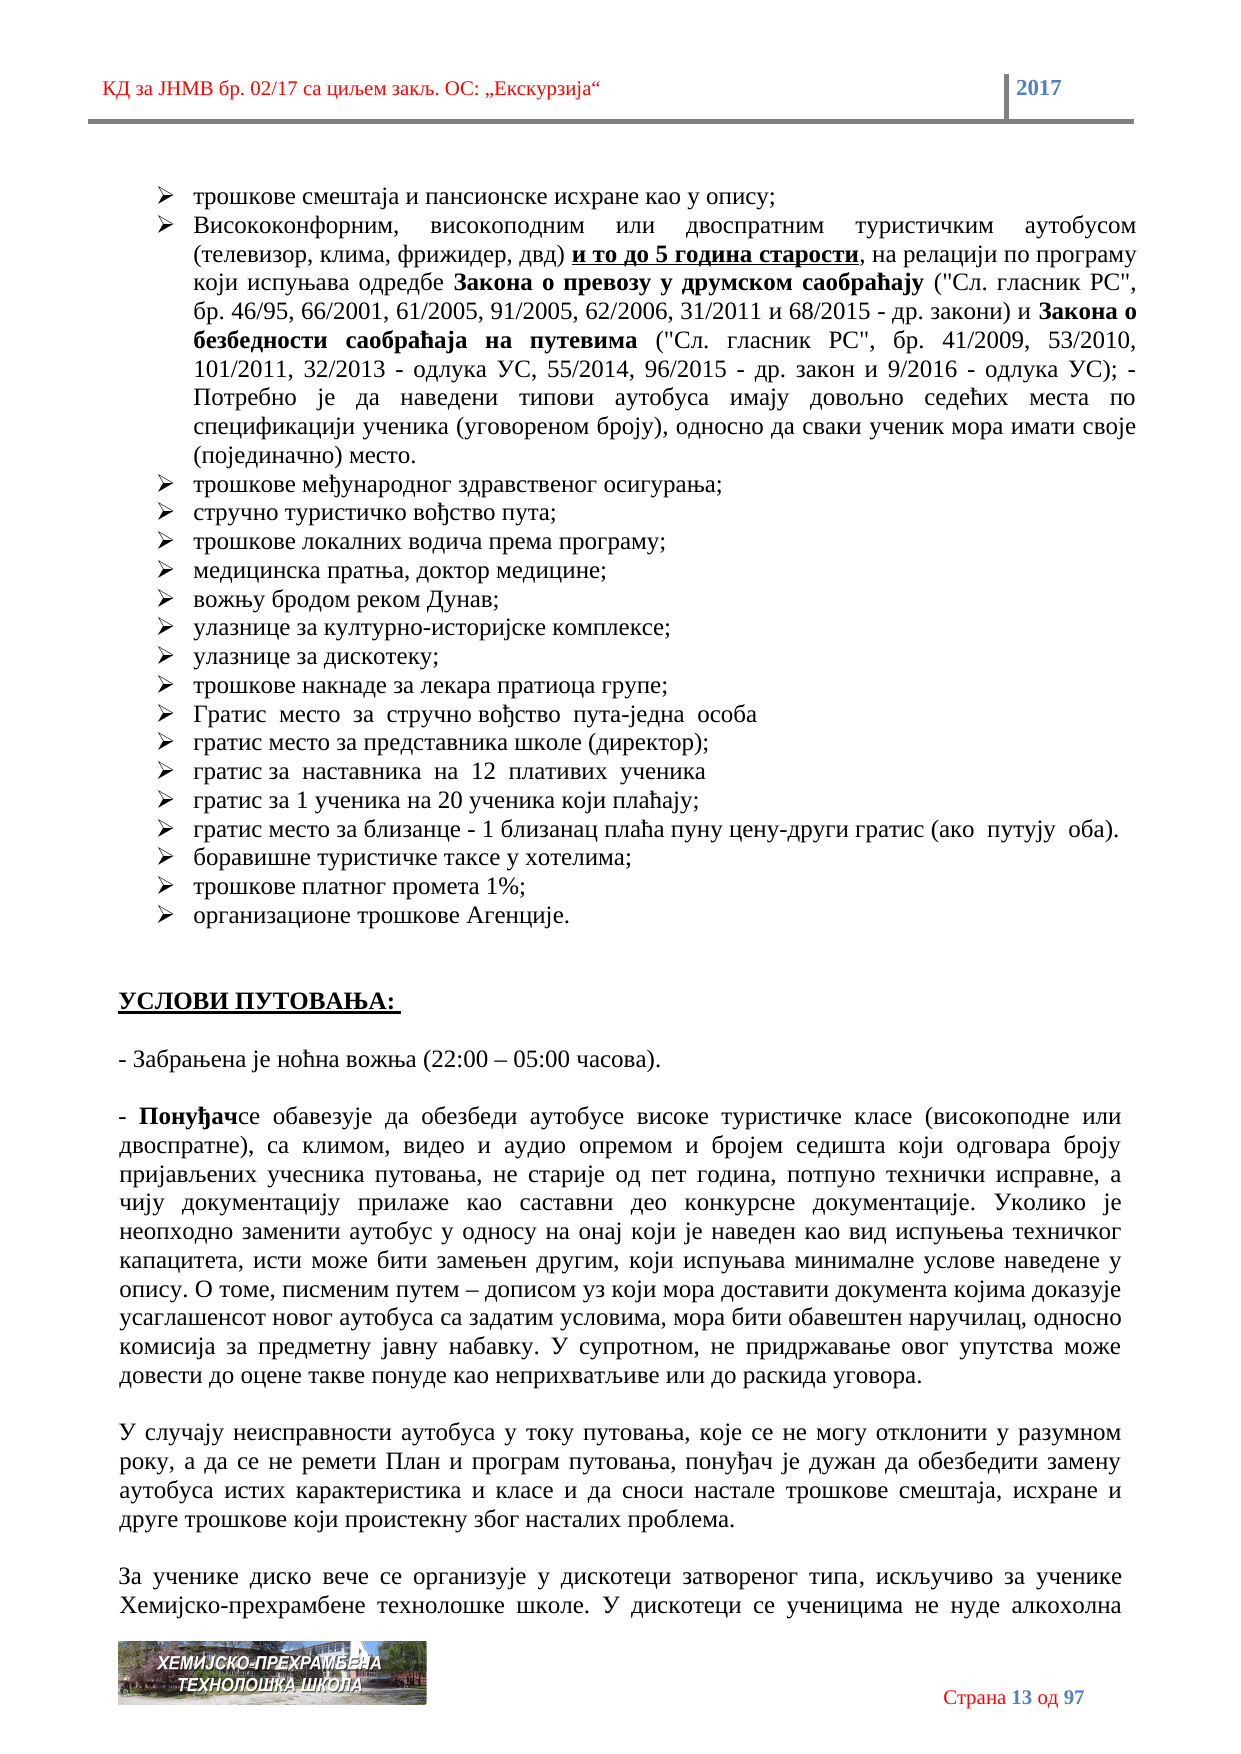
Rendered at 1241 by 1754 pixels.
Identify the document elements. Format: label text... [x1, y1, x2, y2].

list улазнице за културно-историјске комплексе; [156, 612, 1137, 641]
list трошкове међународног здравственог осигурања; [156, 469, 1137, 497]
text - Забрањена је ноћна вожња (22:00 – 05:00 часова). [118, 1044, 1122, 1072]
list боравишне туристичке таксе у хотелима; [156, 842, 1137, 871]
list гратис место за представника школе (директор); [156, 727, 1137, 756]
list медицинска пратња, доктор медицине; [156, 555, 1137, 584]
text - Понуђачсе обавезује да обезбеди аутобусе високе туристичке класе (високоподне или двоспратне), са климом, видео и аудио опремом и бројем седишта који одговара броју пријављених учесника путовања, не старије од пет година, потпуно технички исправне, а чију документацију прилаже као саставни део конкурсне документације. Уколико је неопходно заменити аутобус у односу на онај који је наведен као вид испуњења техничког капацитета, исти може бити замењен другим, који испуњава минималне услове наведене у опису. О томе, писменим путем – дописом уз који мора доставити документа којима доказује усаглашенсот новог аутобуса са задатим условима, мора бити обавештен наручилац, односно комисија за предметну јавну набавку. У супротном, не придржавање овог упутства може довести до оцене такве понуде као неприхватљиве или до раскида уговора. [118, 1101, 1122, 1389]
list трошкове платног промета 1%; [156, 871, 1137, 900]
list гратис место за близанце - 1 близанац плаћа пуну цену-други гратис (ако путују оба). [156, 814, 1137, 842]
list трошкове накнаде за лекара пратиоца групе; [156, 670, 1137, 699]
list трошкове смештаја и пансионске исхране као у опису; [156, 181, 1137, 210]
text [118, 1561, 1122, 1619]
text У случају неисправности аутобуса у току путовања, које се не могу отклонити у разумном року, а да се не ремети План и програм путовања, понуђач је дужан да обезбедити замену аутобуса истих карактеристика и класе и да сноси настале трошкове смештаја, исхране и друге трошкове који проистекну због насталих проблема. [118, 1417, 1122, 1532]
list Висококонфорним, високоподним или двоспратним туристичким аутобусом (телевизор, клима, фрижидер, двд) и то до 5 година старости, на релацији по програму који испуњава одредбе Закона о превозу у друмском саобраћају ("Сл. гласник РС", бр. 46/95, 66/2001, 61/2005, 91/2005, 62/2006, 31/2011 и 68/2015 - др. закони) и Закона о безбедности саобраћаја на путевима ("Сл. гласник РС", бр. 41/2009, 53/2010, 101/2011, 32/2013 - одлука УС, 55/2014, 96/2015 - др. закон и 9/2016 - одлука УС); - Потребно је да наведени типови аутобуса имају довољно седећих места по спецификацији ученика (уговореном броју), односно да сваки ученик мора имати своје (појединачно) место. [156, 210, 1137, 469]
list организационе трошкове Агенције. [156, 900, 1137, 929]
picture [118, 1641, 427, 1705]
list вожњу бродом реком Дунав; [156, 584, 1137, 612]
list стручно туристичко вођство пута; [156, 497, 1137, 526]
list трошкове локалних водича према програму; [156, 526, 1137, 555]
list Гратис место за стручно вођство пута-једна особа [156, 699, 1137, 727]
list гратис за 1 ученика на 20 ученика који плаћају; [156, 785, 1137, 814]
list улазнице за дискотеку; [156, 641, 1137, 670]
text УСЛОВИ ПУТОВАЊА: [118, 986, 1122, 1015]
list гратис за наставника на 12 плативих ученика [156, 756, 1137, 785]
